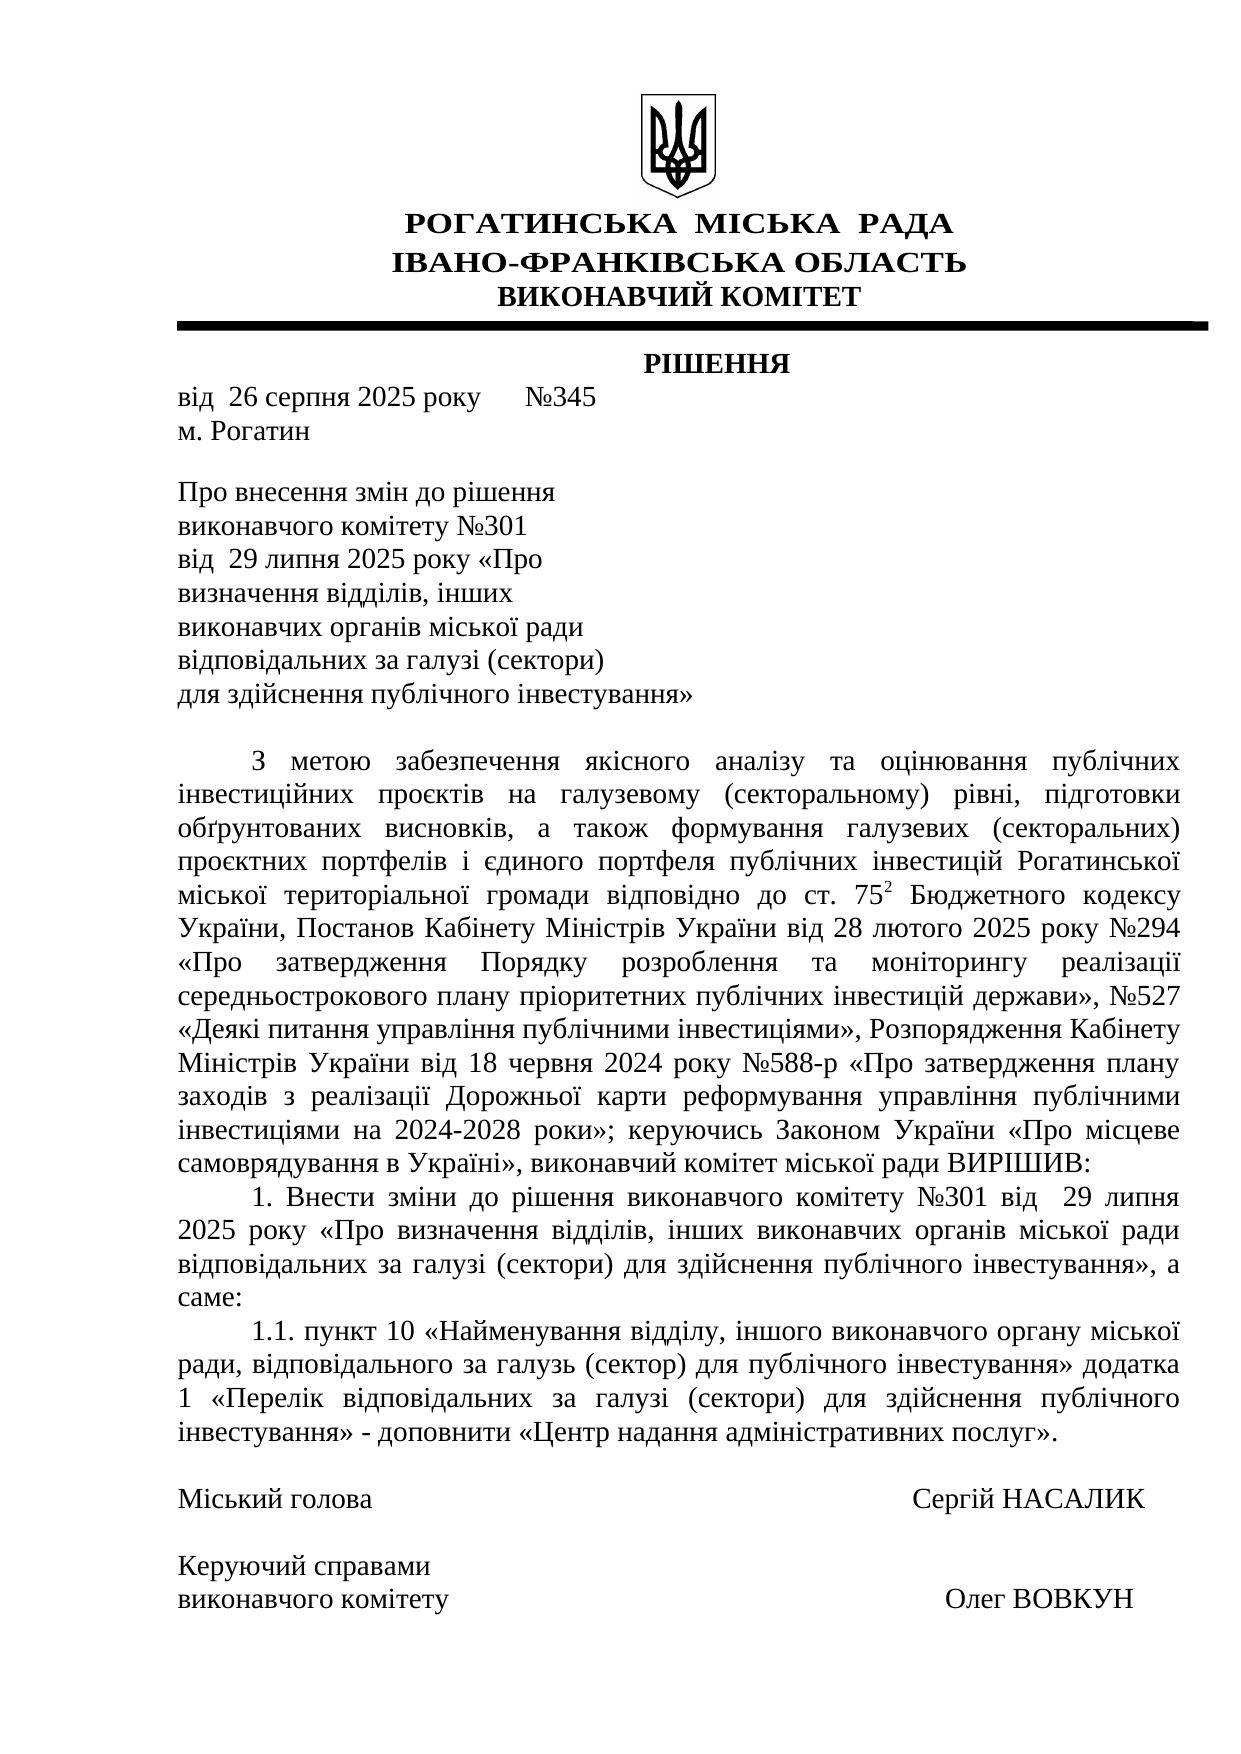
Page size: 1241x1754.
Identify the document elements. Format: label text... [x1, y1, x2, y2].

text Керуючий справами [177, 1548, 1181, 1581]
text виконавчого комітету Олег ВОВКУН [177, 1581, 1181, 1615]
text РІШЕННЯ [196, 346, 1237, 379]
text визначення відділів, інших [177, 575, 1181, 609]
text виконавчих органів міської ради [177, 609, 1181, 642]
text відповідальних за галузі (сектори) [177, 642, 1181, 676]
text ВИКОНАВЧИЙ КОМІТЕТ [177, 279, 1181, 312]
text від 29 липня 2025 року «Про [177, 542, 1181, 575]
text від 26 серпня 2025 року №345 [177, 379, 606, 413]
text 1.1. пункт 10 «Найменування відділу, іншого виконавчого органу міської ради, відповідального за галузь (сектор) для публічного інвестування» додатка 1 «Перелік відповідальних за галузі (сектори) для здійснення публічного інвестування» - доповнити «Центр надання адміністративних послуг». [177, 1313, 1181, 1447]
text для здійснення публічного інвестування» [177, 676, 1181, 709]
text Міський голова Сергій НАСАЛИК [177, 1481, 1181, 1514]
text Про внесення змін до рішення [177, 474, 1181, 508]
text виконавчого комітету №301 [177, 508, 1181, 542]
text м. Рогатин [177, 413, 606, 446]
text РОГАТИНСЬКА МІСЬКА РАДА [177, 207, 1181, 240]
text 1. Внести зміни до рішення виконавчого комітету №301 від 29 липня 2025 року «Про визначення відділів, інших виконавчих органів міської ради відповідальних за галузі (сектори) для здійснення публічного інвестування», а саме: [177, 1179, 1181, 1313]
text ІВАНО-ФРАНКІВСЬКА ОБЛАСТЬ [177, 245, 1181, 279]
text З метою забезпечення якісного аналізу та оцінювання публічних інвестиційних проєктів на галузевому (секторальному) рівні, підготовки обґрунтованих висновків, а також формування галузевих (секторальних) проєктних портфелів і єдиного портфеля публічних інвестицій Рогатинської міської територіальної громади відповідно до ст. 752 Бюджетного кодексу України, Постанов Кабінету Міністрів України від 28 лютого 2025 року №294 «Про затвердження Порядку розроблення та моніторингу реалізації середньострокового плану пріоритетних публічних інвестицій держави», №527 «Деякі питання управління публічними інвестиціями», Розпорядження Кабінету Міністрів України від 18 червня 2024 року №588-р «Про затвердження плану заходів з реалізації Дорожньої карти реформування управління публічними інвестиціями на 2024-2028 роки»; керуючись Законом України «Про місцеве самоврядування в Україні», виконавчий комітет міської ради ВИРІШИВ: [177, 743, 1181, 1179]
